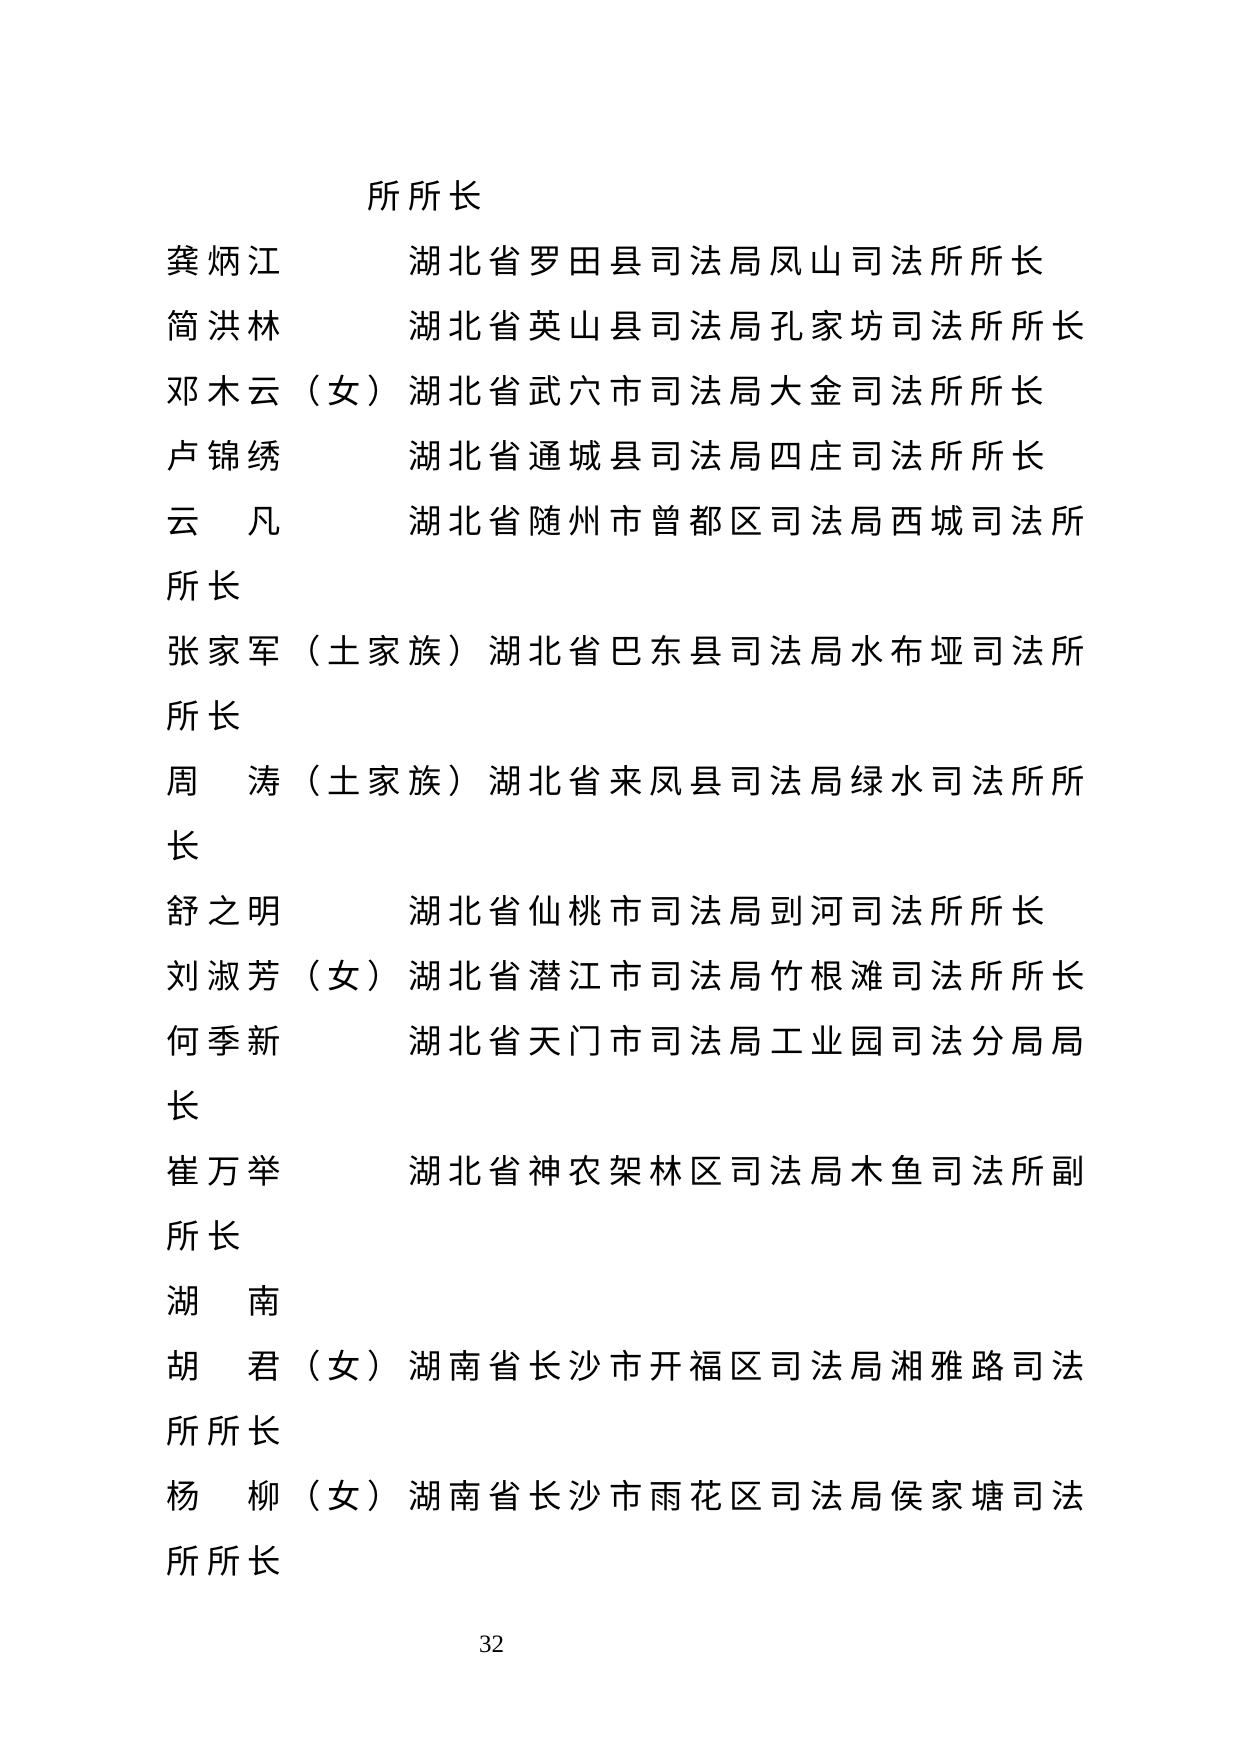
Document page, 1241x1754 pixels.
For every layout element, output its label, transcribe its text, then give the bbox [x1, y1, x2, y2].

text 卢锦绣 湖北省通城县司法局四庄司法所所长 [167, 422, 1091, 487]
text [166, 162, 1091, 227]
text 简洪林 湖北省英山县司法局孔家坊司法所所长 [167, 292, 1091, 357]
text 龚炳江 湖北省罗田县司法局凤山司法所所长 [166, 227, 1091, 292]
text 邓木云（女）湖北省武穴市司法局大金司法所所长 [167, 357, 1091, 422]
text 湖 南 [167, 1267, 1091, 1332]
text 舒之明 湖北省仙桃市司法局剅河司法所所长 [167, 877, 1091, 942]
text 云 凡 湖北省随州市曾都区司法局西城司法所所长 [167, 487, 1091, 617]
text 周 涛（土家族）湖北省来凤县司法局绿水司法所所长 [167, 747, 1091, 877]
text 张家军（土家族）湖北省巴东县司法局水布垭司法所所长 [167, 617, 1091, 747]
text 杨 柳（女）湖南省长沙市雨花区司法局侯家塘司法所所长 [167, 1462, 1091, 1592]
text 胡 君（女）湖南省长沙市开福区司法局湘雅路司法所所长 [167, 1332, 1091, 1462]
text 崔万举 湖北省神农架林区司法局木鱼司法所副所长 [167, 1137, 1091, 1267]
text 刘淑芳（女）湖北省潜江市司法局竹根滩司法所所长 [167, 942, 1091, 1007]
text 何季新 湖北省天门市司法局工业园司法分局局长 [167, 1007, 1091, 1137]
